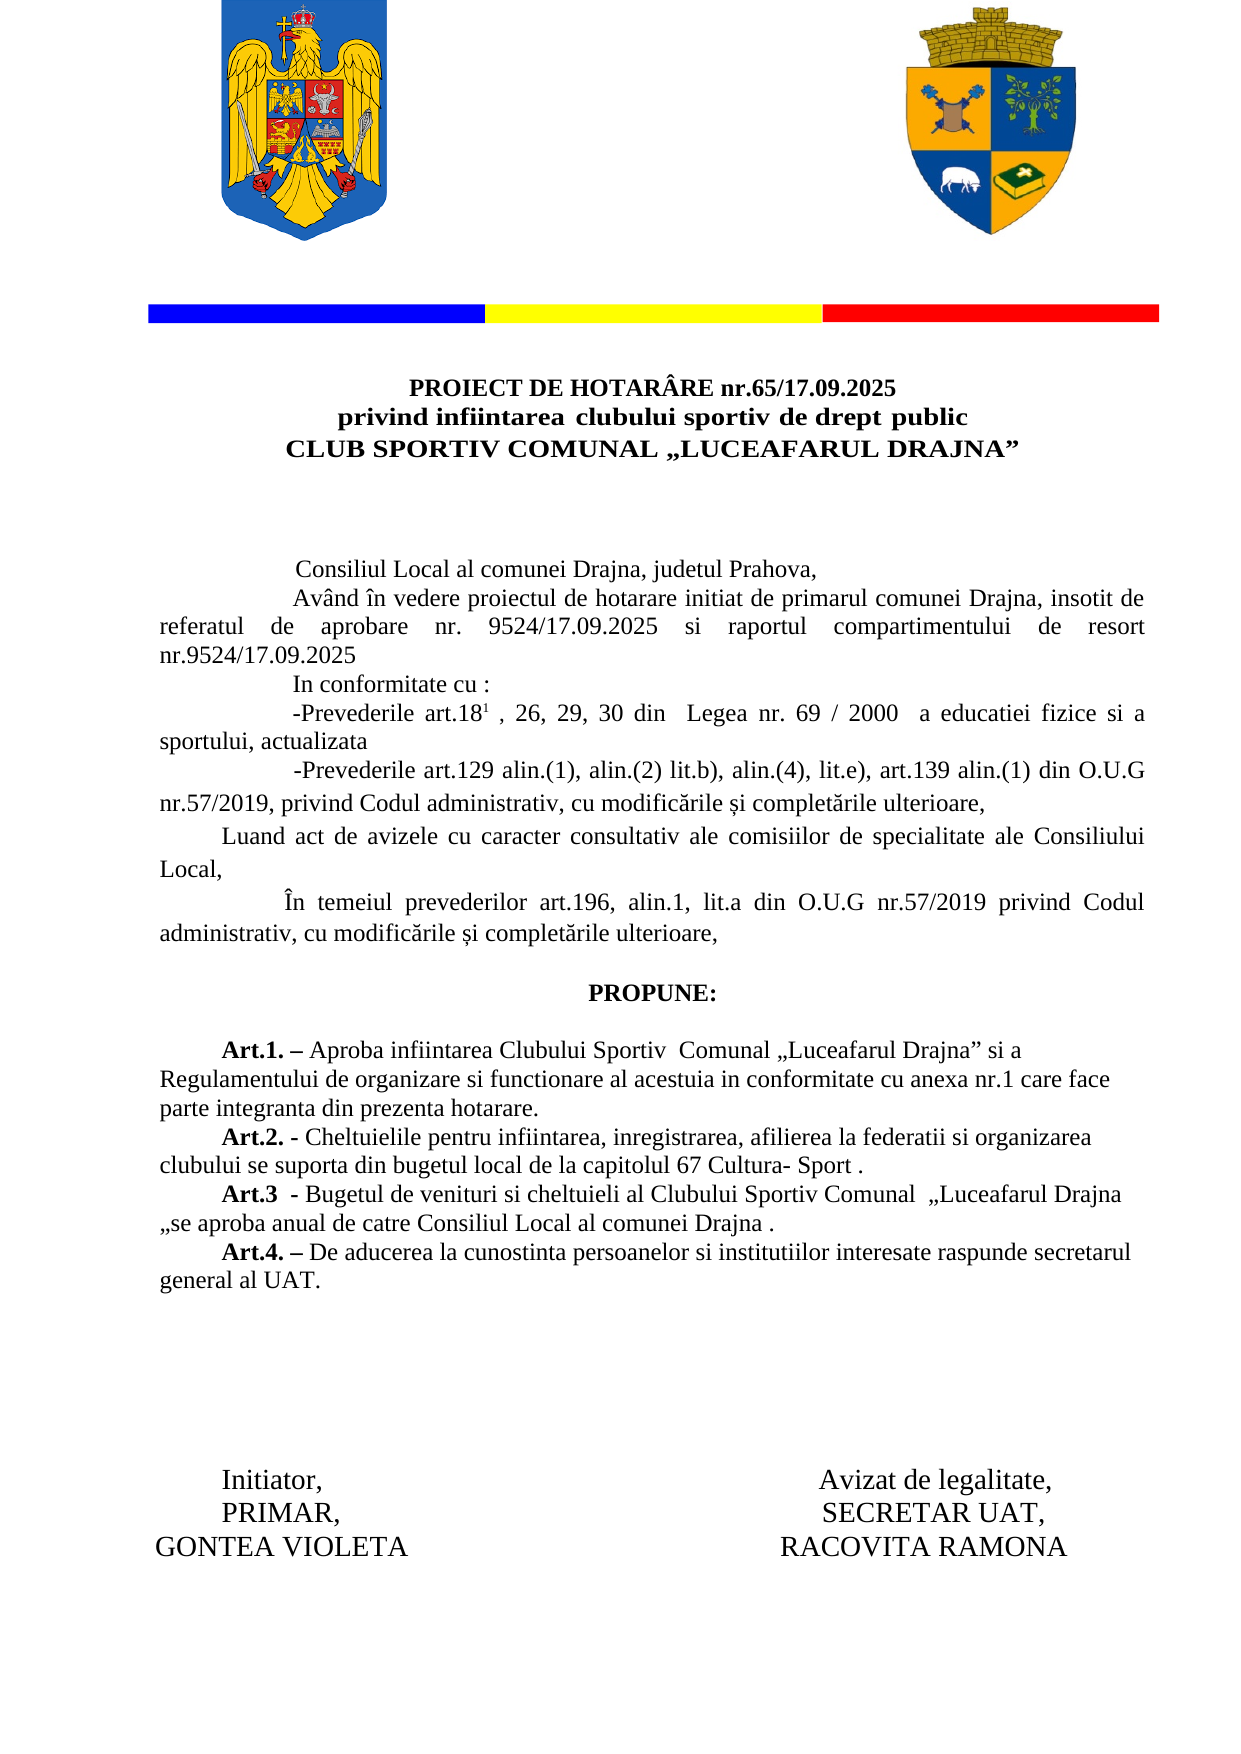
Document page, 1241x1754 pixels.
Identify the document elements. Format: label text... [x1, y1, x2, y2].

text -Prevederile art.129 alin.(1), alin.(2) lit.b), alin.(4), lit.e), art.139 alin.(1) din O.U.G nr.57/2019, privind Codul administrativ, cu modificările și completările ulterioare, [159, 755, 1146, 817]
text Consiliul Local al comunei Drajna, judetul Prahova, [159, 554, 1146, 583]
text PROIECT DE HOTARÂRE nr.65/17.09.2025 [159, 373, 1146, 402]
text Luand act de avizele cu caracter consultativ ale comisiilor de specialitate ale Consiliului Local, [159, 821, 1146, 883]
text Initiator, Avizat de legalitate, [159, 1462, 1146, 1496]
list În temeiul prevederilor art.196, alin.1, lit.a din O.U.G nr.57/2019 privind Codul administrativ, cu modificările și completările ulterioare, [159, 887, 1146, 947]
text privind infiintarea clubului sportiv de drept public [159, 402, 1146, 430]
text -Prevederile art.181 , 26, 29, 30 din Legea nr. 69 / 2000 a educatiei fizice si a sportului, actualizata [159, 698, 1146, 755]
text GONTEA VIOLETA RACOVITA RAMONA [148, 1529, 1146, 1563]
text Având în vedere proiectul de hotarare initiat de primarul comunei Drajna, insotit de referatul de aprobare nr. 9524/17.09.2025 si raportul compartimentului de resort nr.9524/17.09.2025 [159, 583, 1146, 669]
text PROPUNE: [159, 978, 1146, 1007]
text Art.4. – De aducerea la cunostinta persoanelor si institutiilor interesate raspunde secretarul general al UAT. [159, 1237, 1146, 1294]
text Art.2. - Cheltuielile pentru infiintarea, inregistrarea, afilierea la federatii si organizarea clubului se suporta din bugetul local de la capitolul 67 Cultura- Sport . [159, 1122, 1146, 1179]
text PRIMAR, SECRETAR UAT, [159, 1496, 1146, 1529]
text CLUB SPORTIV COMUNAL „LUCEAFARUL DRAJNA” [159, 434, 1146, 463]
text Art.1. – Aproba infiintarea Clubului Sportiv Comunal „Luceafarul Drajna” si a Regulamentului de organizare si functionare al acestuia in conformitate cu anexa nr.1 care face parte integranta din prezenta hotarare. [159, 1036, 1146, 1122]
picture [885, 1, 1103, 241]
picture [221, 0, 387, 241]
text In conformitate cu : [159, 669, 1146, 698]
text Art.3 - Bugetul de venituri si cheltuieli al Clubului Sportiv Comunal „Luceafarul Drajna „se aproba anual de catre Consiliul Local al comunei Drajna . [159, 1179, 1146, 1237]
